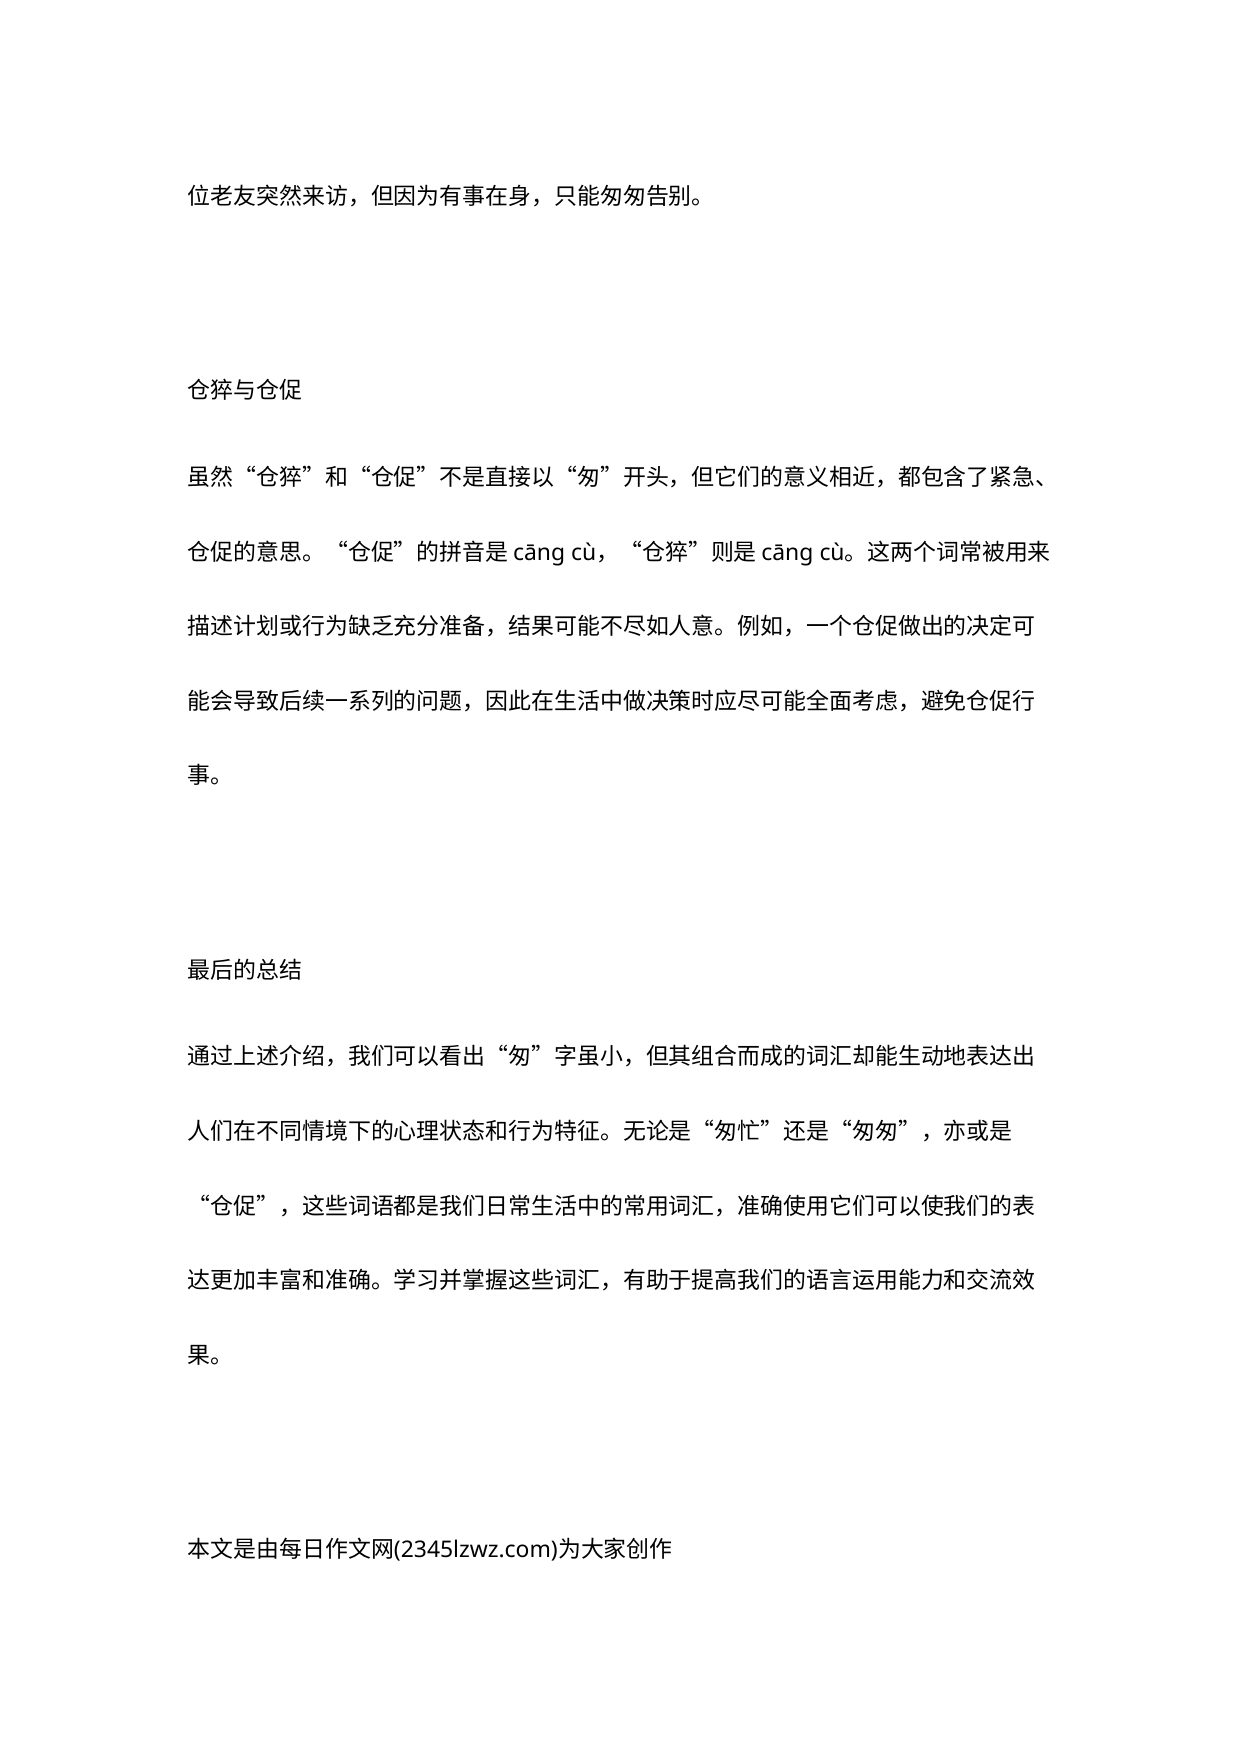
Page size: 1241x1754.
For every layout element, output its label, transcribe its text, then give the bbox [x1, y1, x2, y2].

text 仓猝与仓促 [187, 356, 1053, 421]
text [187, 162, 1053, 227]
text 最后的总结 [187, 936, 1053, 1001]
text 虽然“仓猝”和“仓促”不是直接以“匆”开头，但它们的意义相近，都包含了紧急、仓促的意思。“仓促”的拼音是cāng cù，“仓猝”则是cāng cù。这两个词常被用来描述计划或行为缺乏充分准备，结果可能不尽如人意。例如，一个仓促做出的决定可能会导致后续一系列的问题，因此在生活中做决策时应尽可能全面考虑，避免仓促行事。 [187, 443, 1053, 807]
text 本文是由每日作文网(2345lzwz.com)为大家创作 [187, 1515, 1053, 1580]
text 通过上述介绍，我们可以看出“匆”字虽小，但其组合而成的词汇却能生动地表达出人们在不同情境下的心理状态和行为特征。无论是“匆忙”还是“匆匆”，亦或是“仓促”，这些词语都是我们日常生活中的常用词汇，准确使用它们可以使我们的表达更加丰富和准确。学习并掌握这些词汇，有助于提高我们的语言运用能力和交流效果。 [187, 1022, 1053, 1386]
